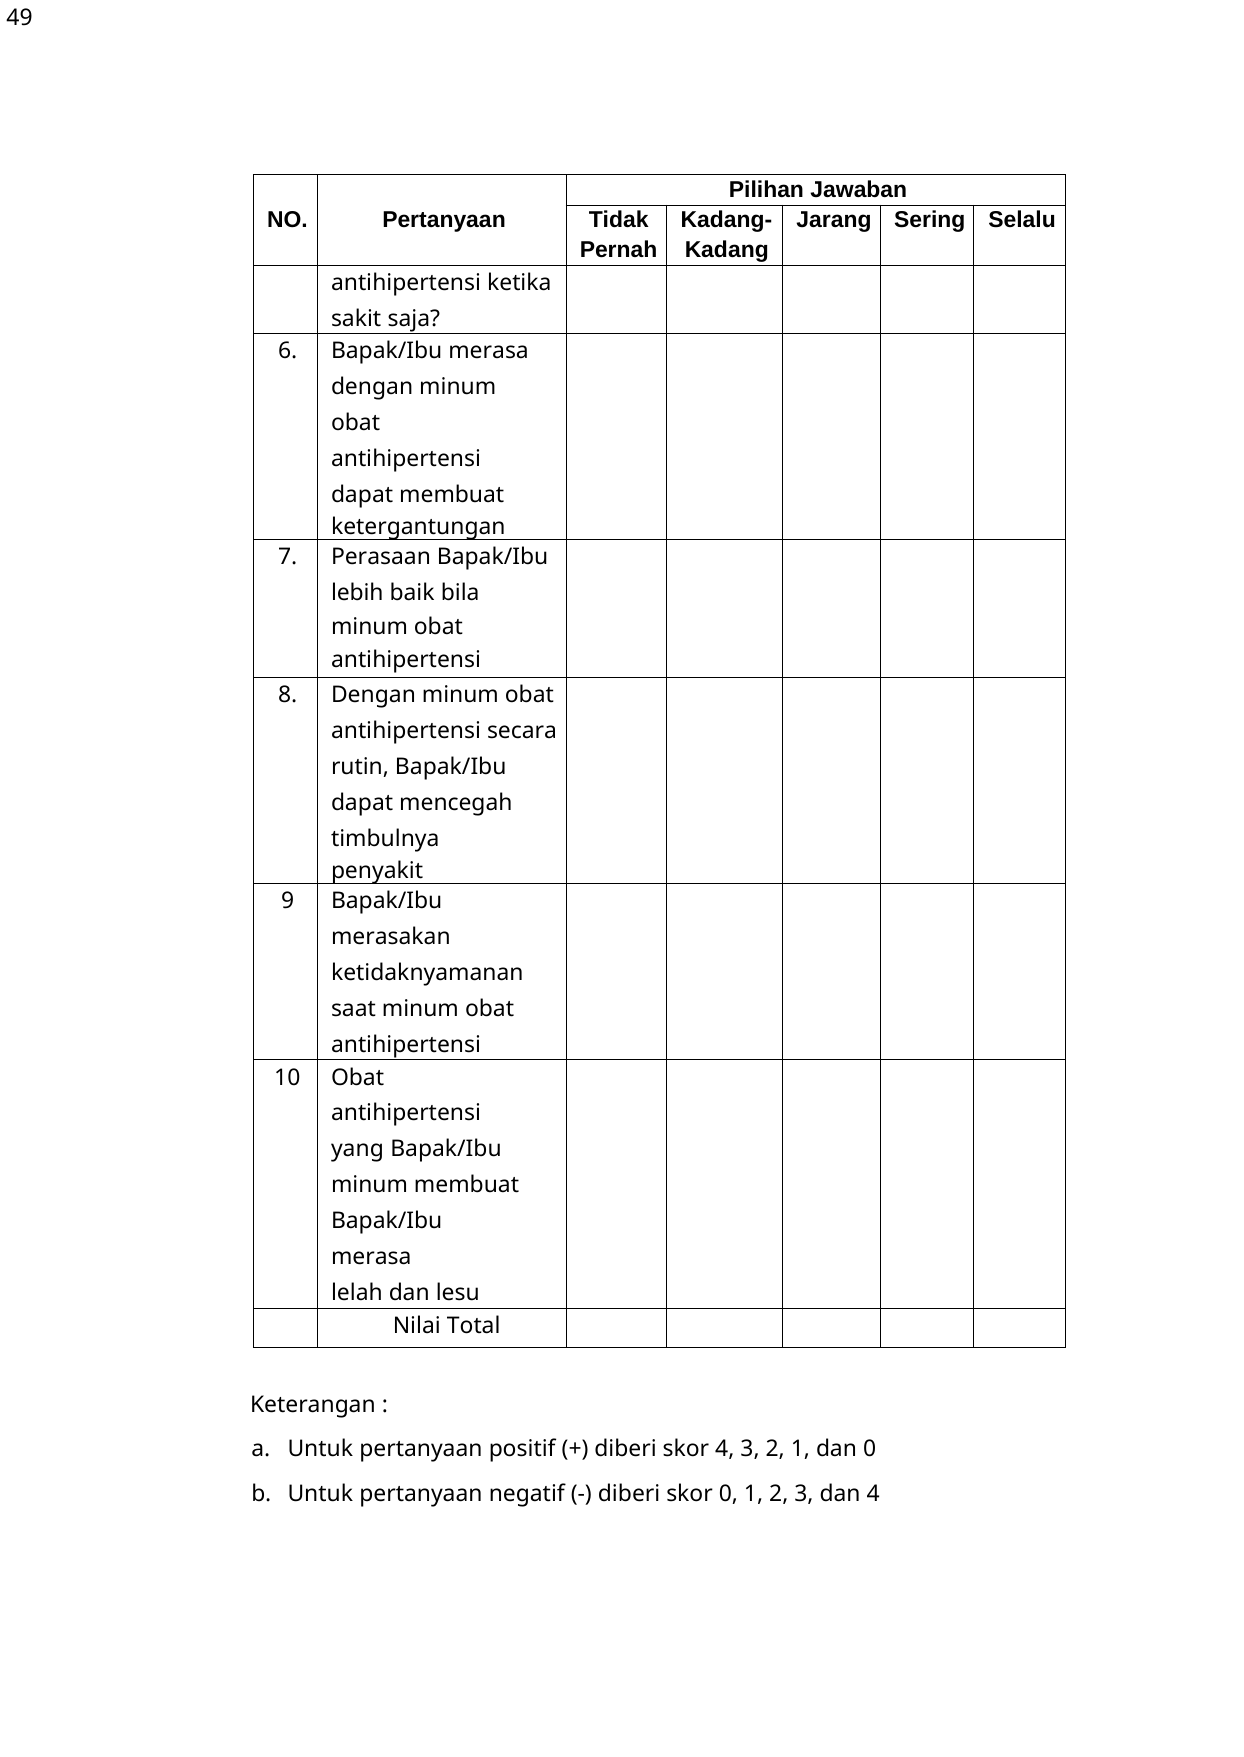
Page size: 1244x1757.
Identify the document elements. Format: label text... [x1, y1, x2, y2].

table_cell Perasaan Bapak/Ibu lebih baik bila minum obat antihipertensi [318, 540, 566, 677]
table_cell [881, 266, 973, 333]
table_cell Kadang- Kadang [667, 206, 782, 264]
table_cell Nilai Total [318, 1309, 566, 1347]
table_cell [881, 334, 973, 539]
table_cell [783, 540, 880, 677]
table_cell 7. [254, 540, 317, 677]
table_cell [783, 266, 880, 333]
table_cell Bapak/Ibu merasa dengan minum obat antihipertensi dapat membuat ketergantungan [318, 334, 566, 539]
table_cell antihipertensi ketika sakit saja? [318, 266, 566, 333]
table_cell [254, 1309, 317, 1347]
table_cell [567, 1060, 666, 1308]
table_cell [881, 1060, 973, 1308]
text Keterangan : [250, 1388, 1137, 1419]
table_cell [667, 266, 782, 333]
table_cell Tidak Pernah [567, 206, 666, 264]
table_cell [881, 1309, 973, 1347]
table_cell Bapak/Ibu merasakan ketidaknyamanan saat minum obat antihipertensi [318, 884, 566, 1059]
table_cell Obat antihipertensi yang Bapak/Ibu minum membuat Bapak/Ibu merasa lelah dan lesu [318, 1060, 566, 1308]
table_cell [667, 678, 782, 883]
table_cell [974, 884, 1065, 1059]
table_header NO. [254, 175, 317, 264]
table_cell [783, 1060, 880, 1308]
table_cell [667, 1060, 782, 1308]
table_cell [974, 540, 1065, 677]
table_cell [567, 540, 666, 677]
table_cell 9 [254, 884, 317, 1059]
table_cell Selalu [974, 206, 1065, 264]
list Untuk pertanyaan negatif (-) diberi skor 0, 1, 2, 3, dan 4 [251, 1477, 1137, 1508]
table_cell Jarang [783, 206, 880, 264]
table_cell [881, 678, 973, 883]
table_cell [783, 334, 880, 539]
table_cell [567, 334, 666, 539]
table_cell [783, 884, 880, 1059]
table_cell [881, 540, 973, 677]
table_cell [974, 1060, 1065, 1308]
table_cell 8. [254, 678, 317, 883]
list Untuk pertanyaan positif (+) diberi skor 4, 3, 2, 1, dan 0 [251, 1432, 1137, 1464]
table_cell Sering [881, 206, 973, 264]
table_cell 6. [254, 334, 317, 539]
table_cell [974, 678, 1065, 883]
table_cell [567, 884, 666, 1059]
table_header Pilihan Jawaban [567, 175, 1065, 204]
table_cell [783, 1309, 880, 1347]
table_cell [567, 1309, 666, 1347]
table_cell [667, 540, 782, 677]
table_cell 10 [254, 1060, 317, 1308]
table_cell [667, 884, 782, 1059]
table_cell [783, 678, 880, 883]
table_cell [567, 266, 666, 333]
table_cell [254, 266, 317, 333]
table_cell [974, 334, 1065, 539]
table_cell [667, 334, 782, 539]
table_cell [881, 884, 973, 1059]
table_cell [567, 678, 666, 883]
table_cell [974, 266, 1065, 333]
table_cell [667, 1309, 782, 1347]
table_header Pertanyaan [318, 175, 566, 264]
table_cell Dengan minum obat antihipertensi secara rutin, Bapak/Ibu dapat mencegah timbulnya penyakit [318, 678, 566, 883]
table_cell [974, 1309, 1065, 1347]
